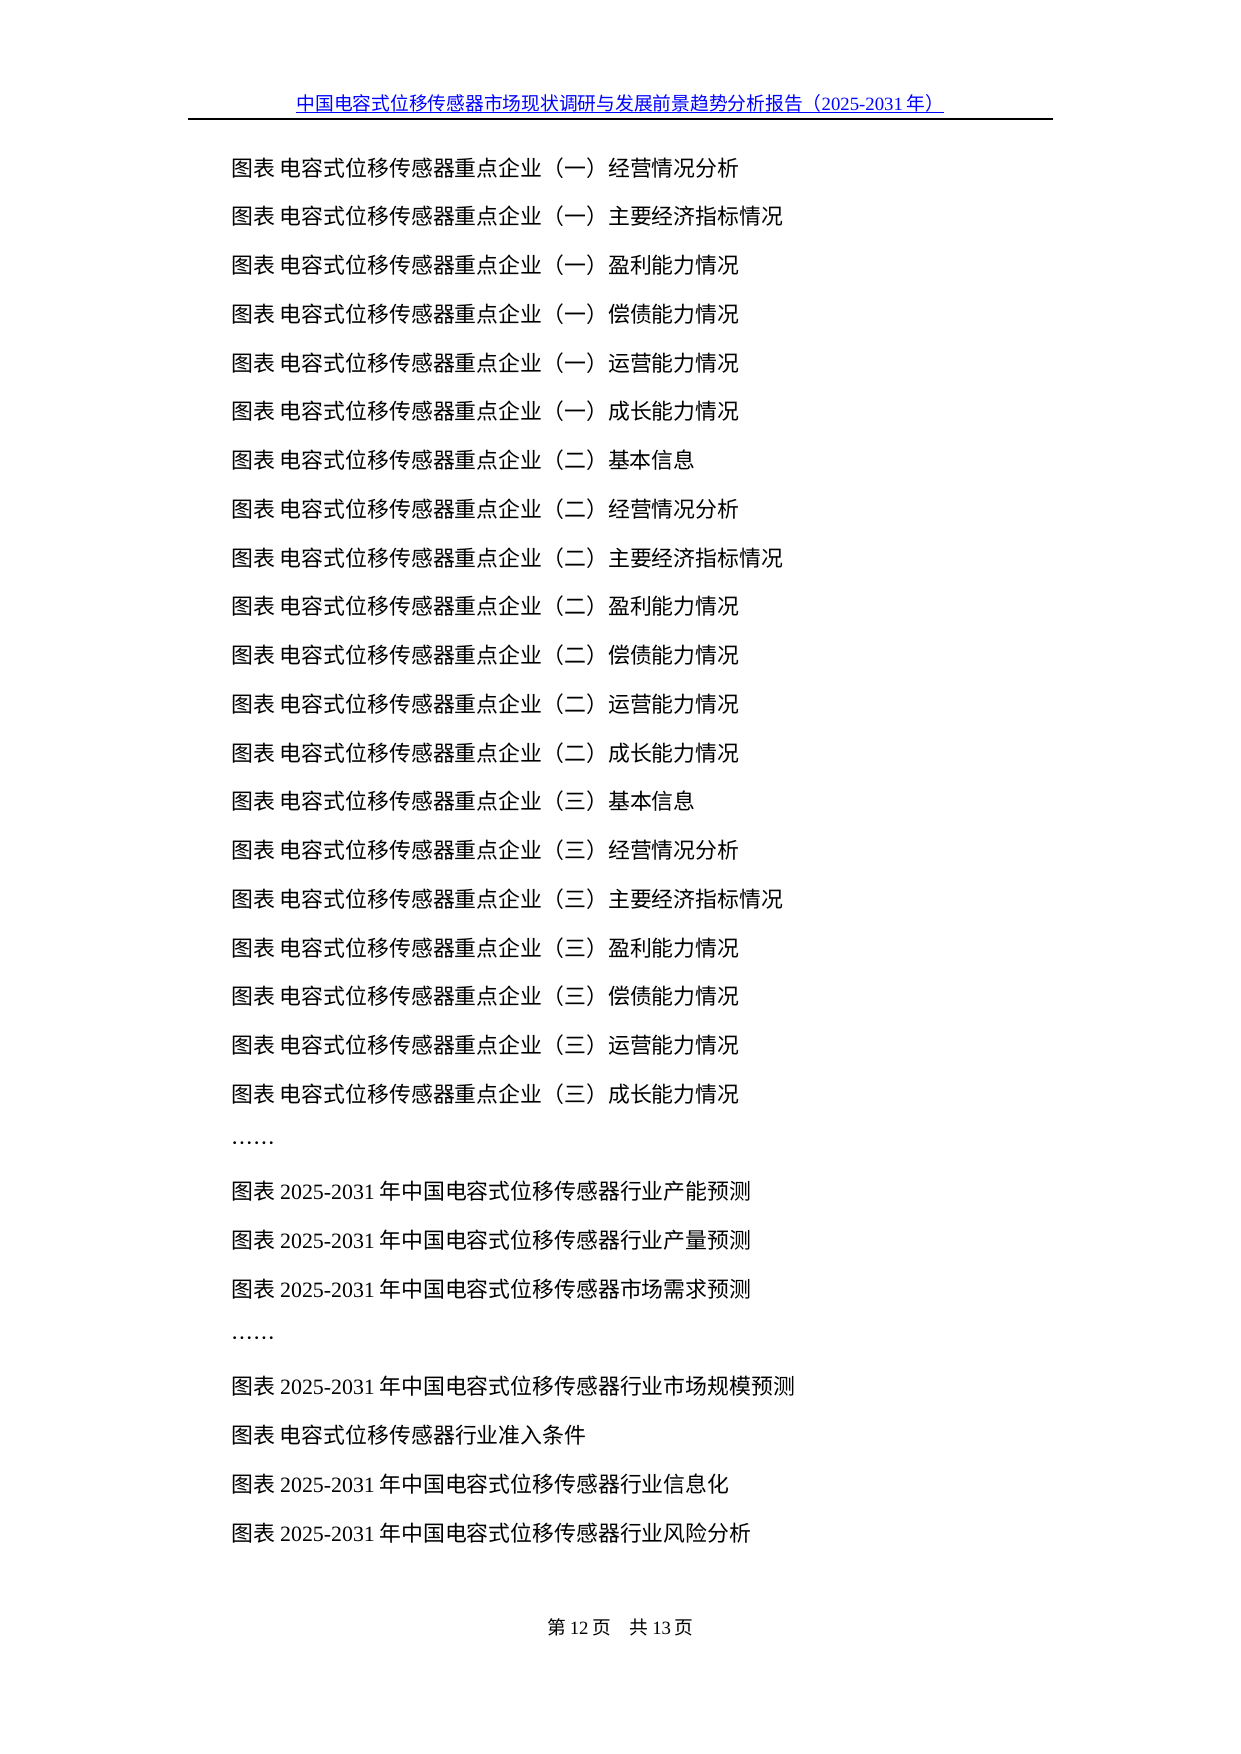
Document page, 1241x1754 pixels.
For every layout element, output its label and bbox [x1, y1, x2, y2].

text [187, 150, 1053, 1548]
